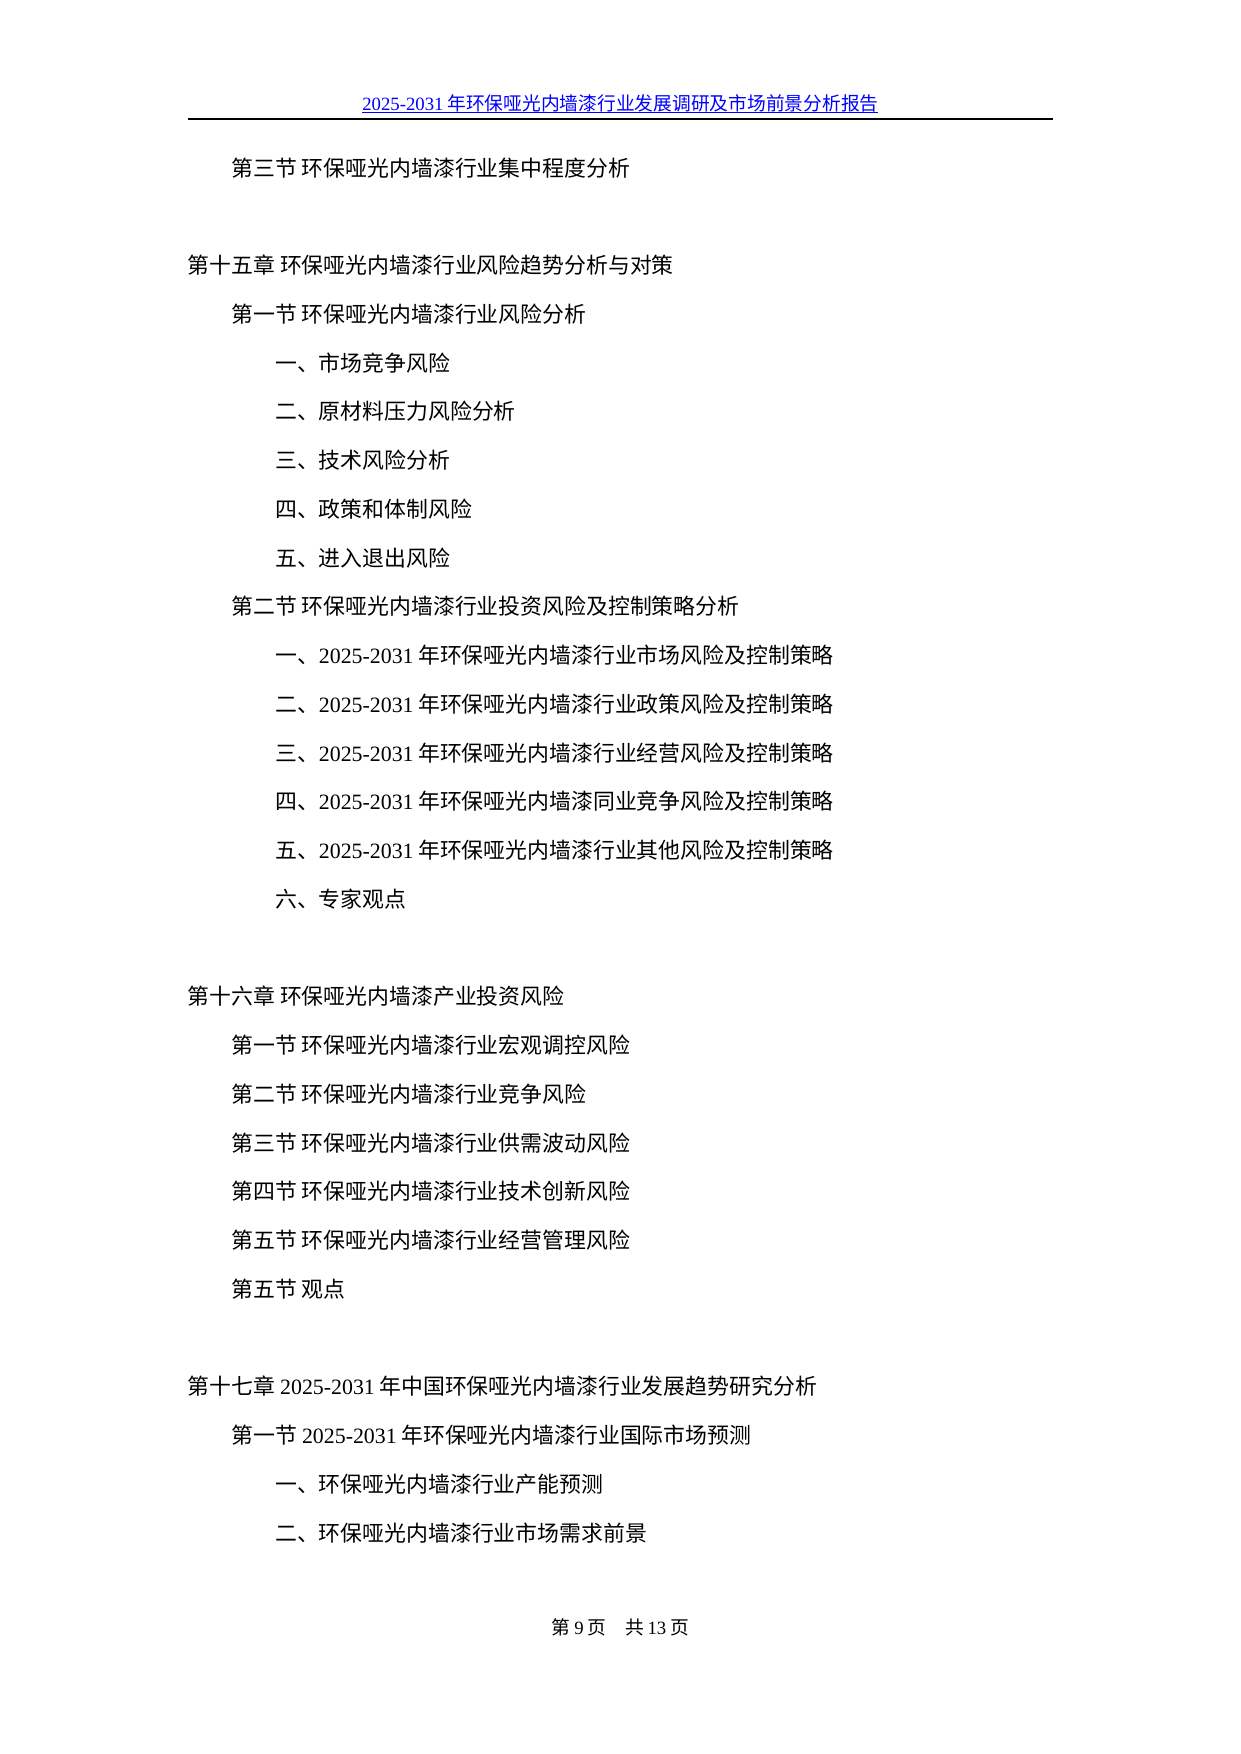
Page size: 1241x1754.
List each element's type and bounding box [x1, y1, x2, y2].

text [187, 150, 1053, 1548]
